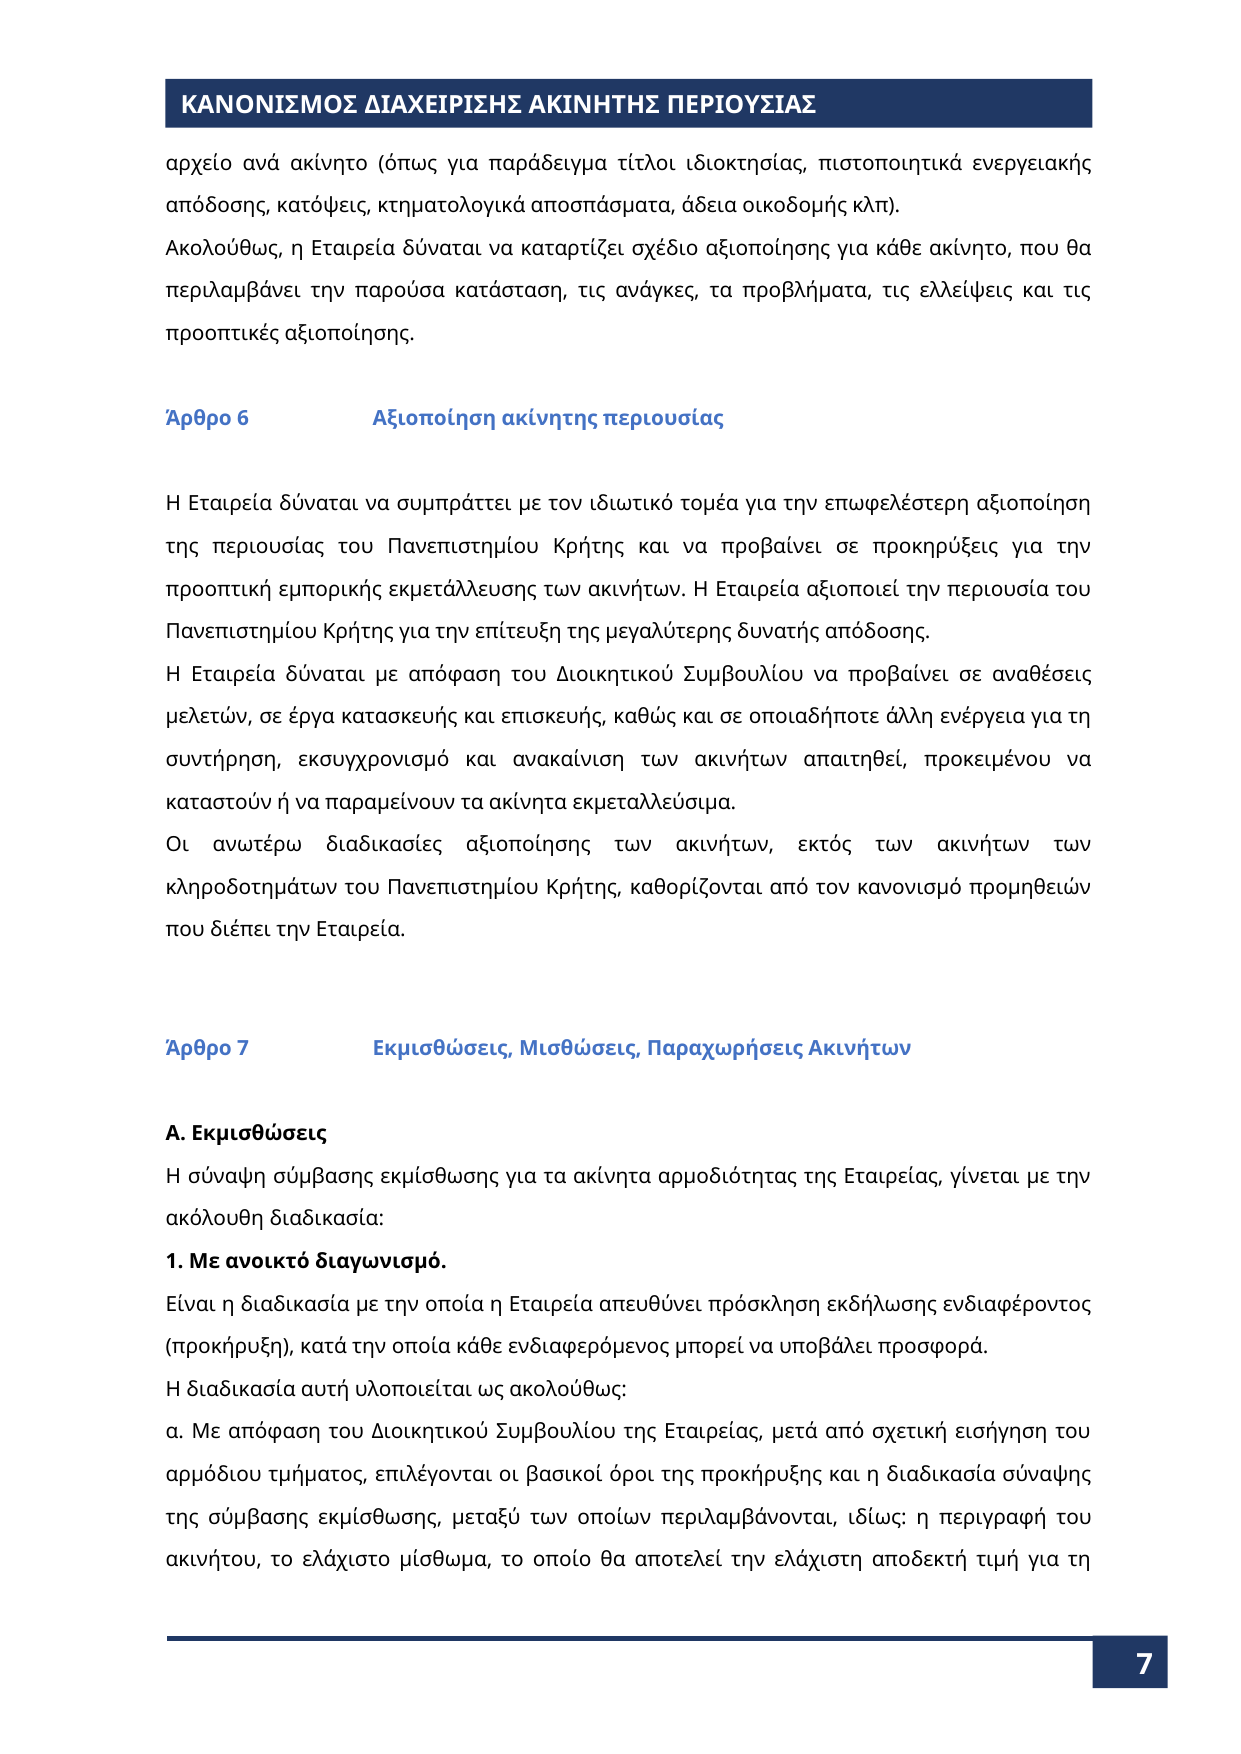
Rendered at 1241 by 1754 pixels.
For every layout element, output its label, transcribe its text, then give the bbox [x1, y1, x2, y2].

text Οι ανωτέρω διαδικασίες αξιοποίησης των ακινήτων, εκτός των ακινήτων των κληροδοτημάτων του Πανεπιστημίου Κρήτης, καθορίζονται από τον κανονισμό προμηθειών που διέπει την Εταιρεία. [165, 829, 1092, 943]
text Α. Εκμισθώσεις [165, 1118, 1092, 1147]
text Η Εταιρεία δύναται να συμπράττει με τον ιδιωτικό τομέα για την επωφελέστερη αξιοποίηση της περιουσίας του Πανεπιστημίου Κρήτης και να προβαίνει σε προκηρύξεις για την προοπτική εμπορικής εκμετάλλευσης των ακινήτων. Η Εταιρεία αξιοποιεί την περιουσία του Πανεπιστημίου Κρήτης για την επίτευξη της μεγαλύτερης δυνατής απόδοσης. [165, 488, 1092, 645]
text Η Εταιρεία δύναται με απόφαση του Διοικητικού Συμβουλίου να προβαίνει σε αναθέσεις μελετών, σε έργα κατασκευής και επισκευής, καθώς και σε οποιαδήποτε άλλη ενέργεια για τη συντήρηση, εκσυγχρονισμό και ανακαίνιση των ακινήτων απαιτηθεί, προκειμένου να καταστούν ή να παραμείνουν τα ακίνητα εκμεταλλεύσιμα. [165, 659, 1092, 815]
text 1. Με ανοικτό διαγωνισμό. [165, 1246, 1092, 1274]
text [165, 1417, 1092, 1573]
subtitle Άρθρο 6 Αξιοποίηση ακίνητης περιουσίας [165, 403, 1092, 432]
subtitle Άρθρο 7 Εκμισθώσεις, Μισθώσεις, Παραχωρήσεις Ακινήτων [165, 1033, 1092, 1062]
text Η διαδικασία αυτή υλοποιείται ως ακολούθως: [165, 1374, 1092, 1402]
text Είναι η διαδικασία με την οποία η Εταιρεία απευθύνει πρόσκληση εκδήλωσης ενδιαφέροντος (προκήρυξη), κατά την οποία κάθε ενδιαφερόμενος μπορεί να υποβάλει προσφορά. [165, 1289, 1092, 1360]
text αρχείο ανά ακίνητο (όπως για παράδειγμα τίτλοι ιδιοκτησίας, πιστοποιητικά ενεργειακής απόδοσης, κατόψεις, κτηματολογικά αποσπάσματα, άδεια οικοδομής κλπ). [165, 148, 1092, 219]
text Η σύναψη σύμβασης εκμίσθωσης για τα ακίνητα αρμοδιότητας της Εταιρείας, γίνεται με την ακόλουθη διαδικασία: [165, 1161, 1092, 1232]
text Ακολούθως, η Εταιρεία δύναται να καταρτίζει σχέδιο αξιοποίησης για κάθε ακίνητο, που θα περιλαμβάνει την παρούσα κατάσταση, τις ανάγκες, τα προβλήματα, τις ελλείψεις και τις προοπτικές αξιοποίησης. [165, 233, 1092, 347]
